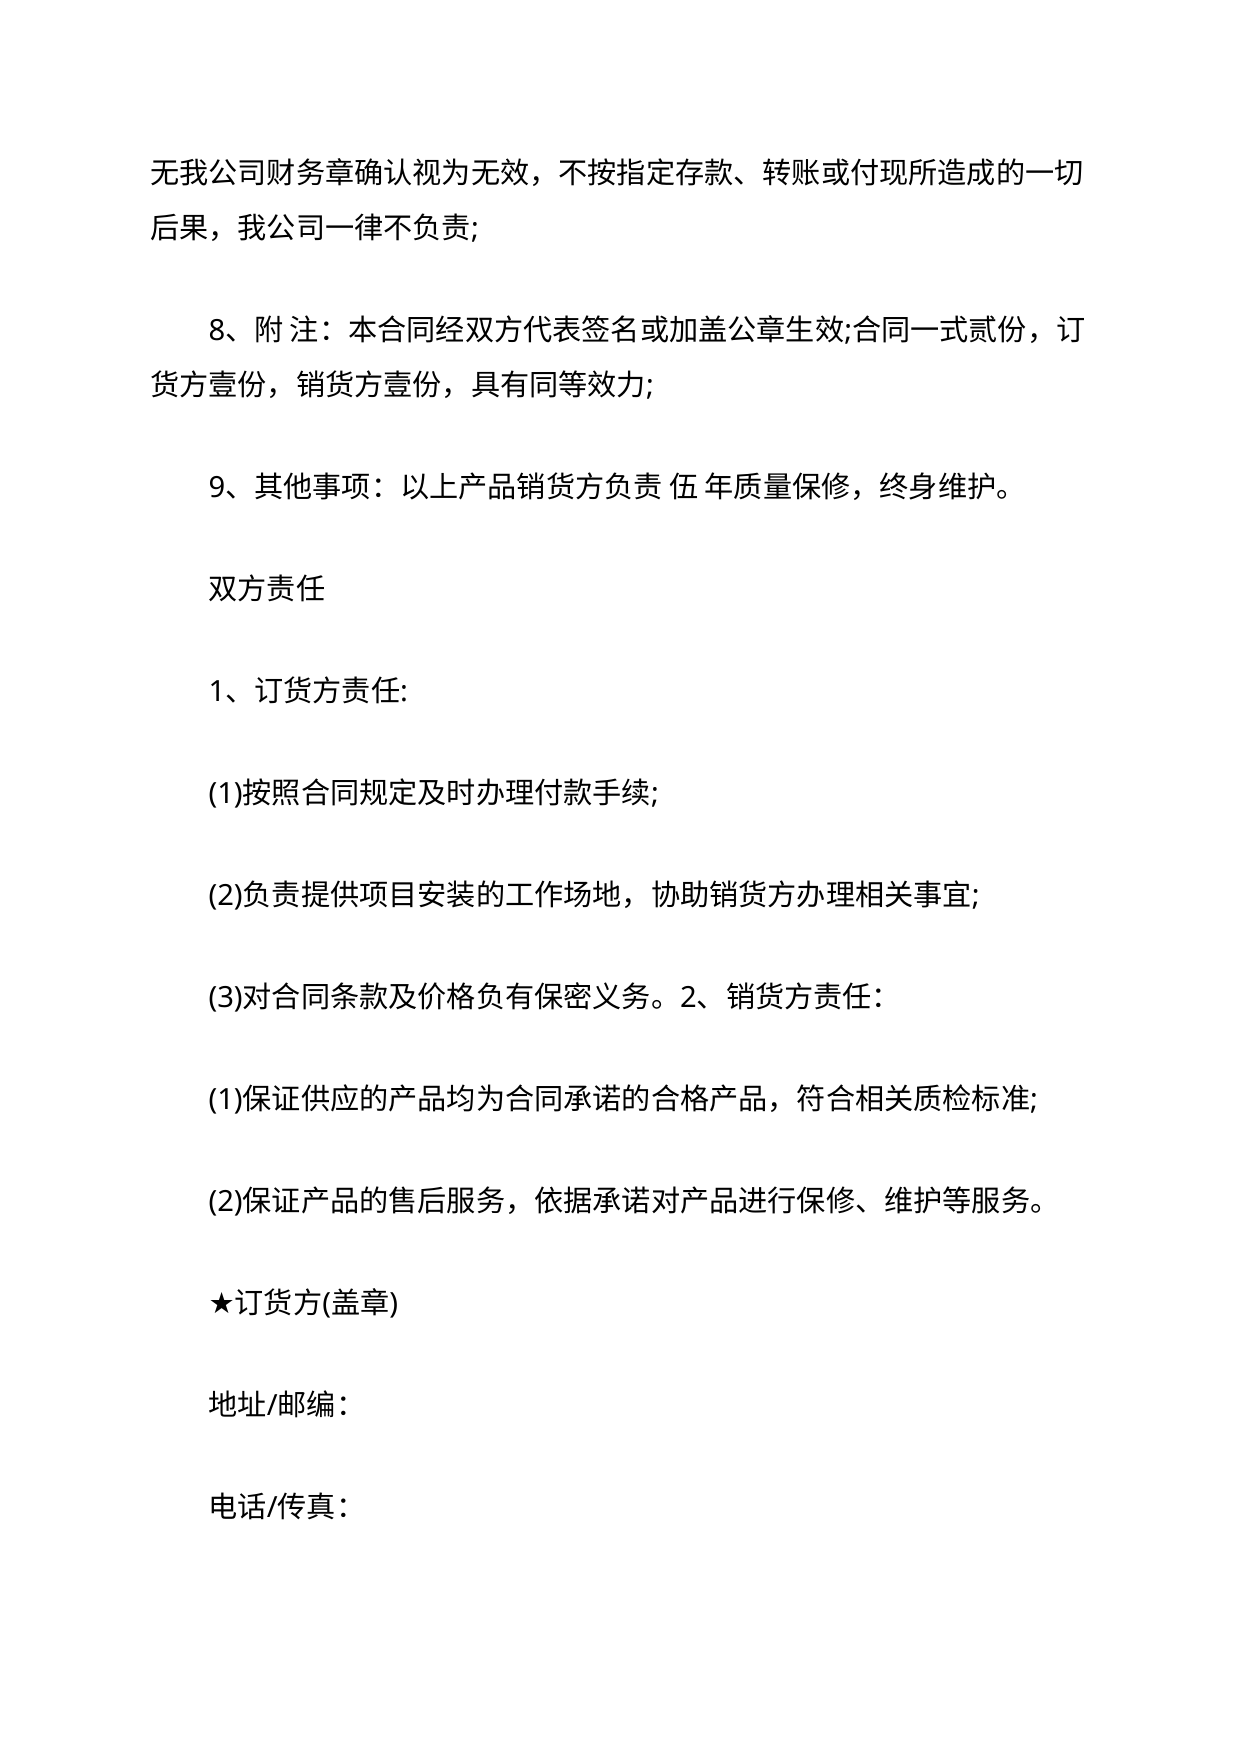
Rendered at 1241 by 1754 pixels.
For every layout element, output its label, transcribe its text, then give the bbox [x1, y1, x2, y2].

text 地址/邮编： [150, 1381, 1090, 1424]
text 电话/传真： [150, 1483, 1090, 1526]
text ★订货方(盖章) [150, 1279, 1090, 1322]
text 双方责任 [150, 566, 1090, 608]
text (1)保证供应的产品均为合同承诺的合格产品，符合相关质检标准; [150, 1076, 1090, 1118]
text 1、订货方责任: [150, 668, 1090, 710]
text (2)保证产品的售后服务，依据承诺对产品进行保修、维护等服务。 [150, 1177, 1090, 1220]
text 8、附 注：本合同经双方代表签名或加盖公章生效;合同一式贰份，订货方壹份，销货方壹份，具有同等效力; [150, 307, 1090, 404]
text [150, 150, 1090, 247]
text (3)对合同条款及价格负有保密义务。2、销货方责任： [150, 973, 1090, 1016]
text 9、其他事项：以上产品销货方负责 伍 年质量保修，终身维护。 [150, 464, 1090, 506]
text (2)负责提供项目安装的工作场地，协助销货方办理相关事宜; [150, 872, 1090, 914]
text (1)按照合同规定及时办理付款手续; [150, 769, 1090, 812]
